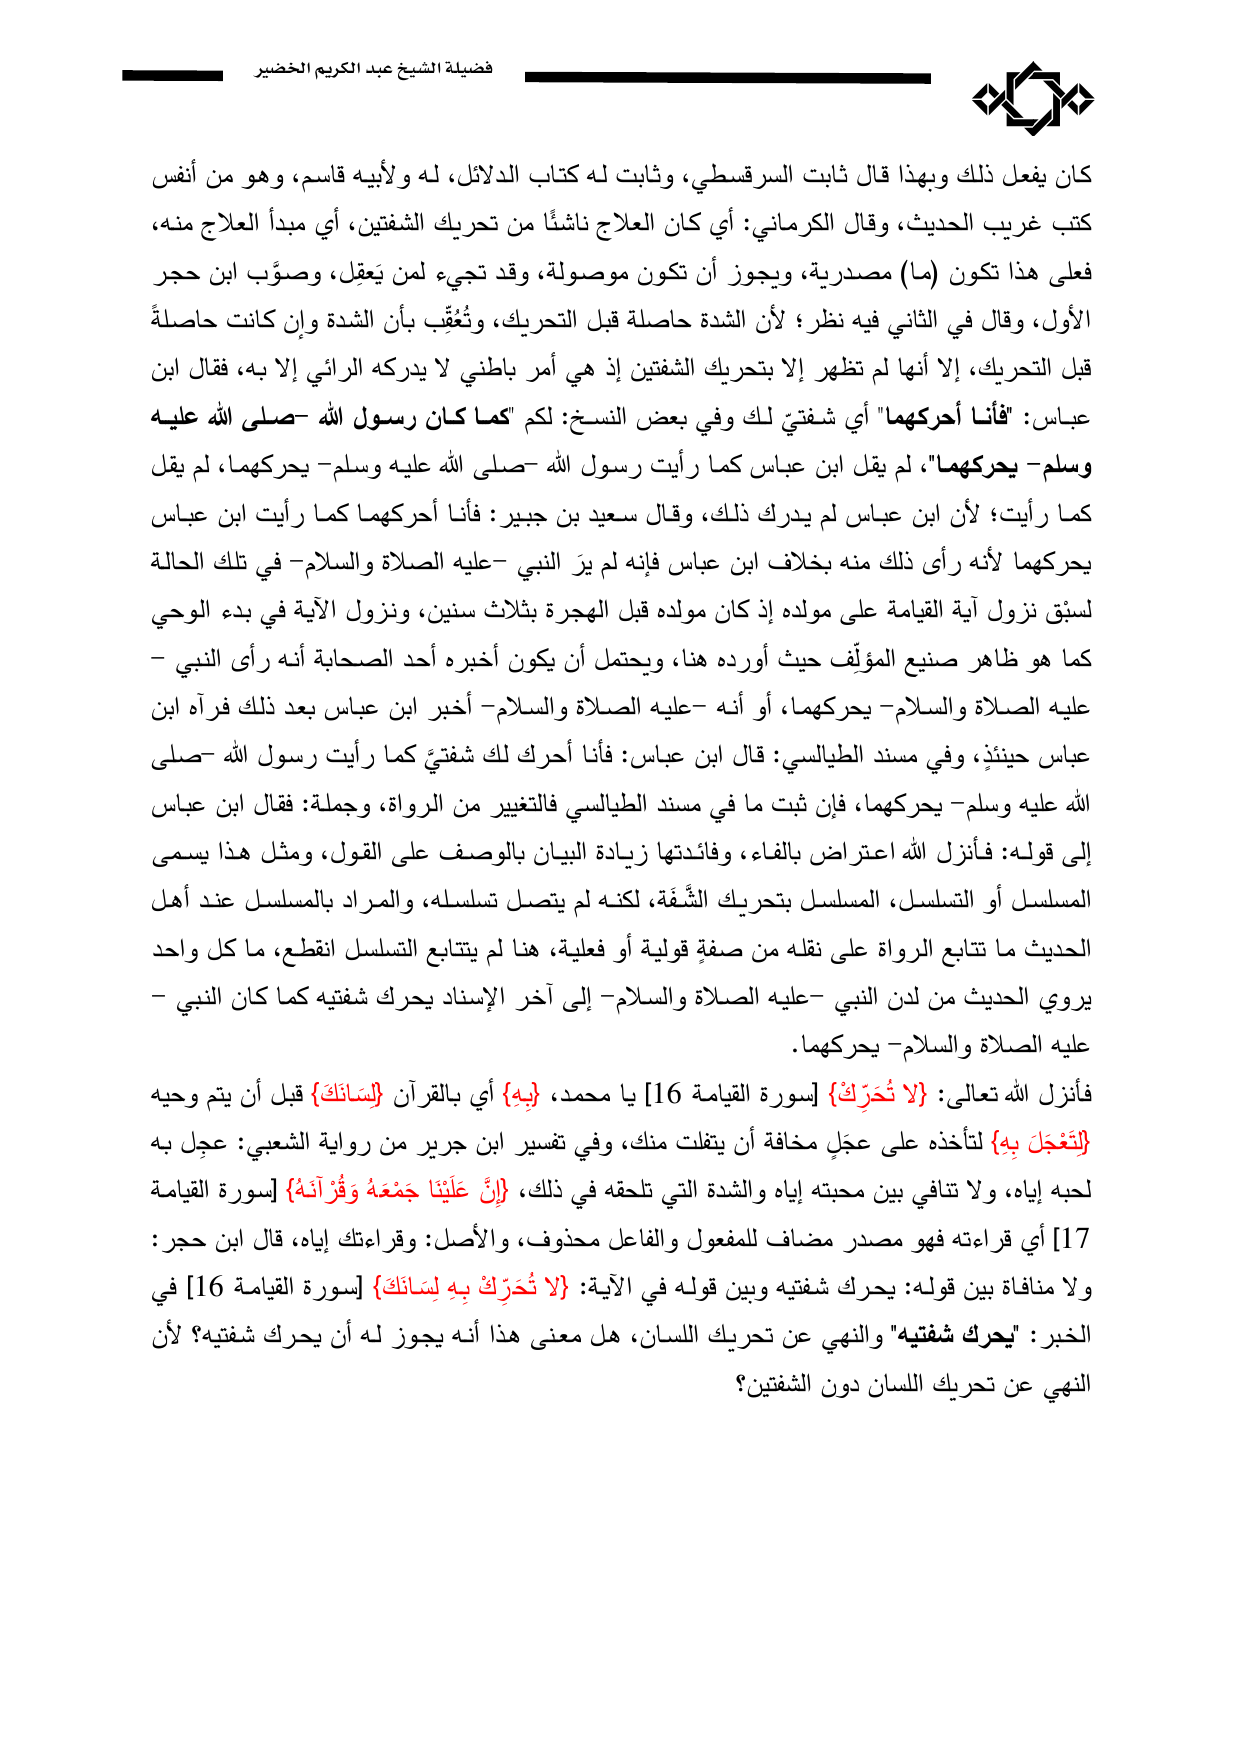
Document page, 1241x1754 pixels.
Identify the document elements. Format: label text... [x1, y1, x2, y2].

text فأنزل الله تعالى: {لا تُحَرِّكْ} [سورة القيامة 16] يا محمد، {بِهِ} أي بالقرآن {لِسَانَكَ} قبل أن يتم وحيه {لِتَعْجَلَ بِهِ} لتأخذه على عجَلٍ مخافة أن يتفلت منك، وفي تفسير ابن جرير من رواية الشعبي: عجِل به لحبه إياه، ولا تنافي بين محبته إياه والشدة التي تلحقه في ذلك، {إِنَّ عَلَيْنَا جَمْعَهُ وَقُرْآنَهُ} [سورة القيامة 17] أي قراءته فهو مصدر مضاف للمفعول والفاعل محذوف، والأصل: وقراءتك إياه، قال ابن حجر: ولا منافاة بين قوله: يحرك شفتيه وبين قوله في الآية: {لا تُحَرِّكْ بِهِ لِسَانَكَ} [سورة القيامة 16] في الخبر: "يحرك شفتيه" والنهي عن تحريك اللسان، هل معنى هذا أنه يجوز له أن يحرك شفتيه؟ لأن النهي عن تحريك اللسان دون الشفتين؟ [150, 1069, 1090, 1407]
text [150, 150, 1090, 1069]
